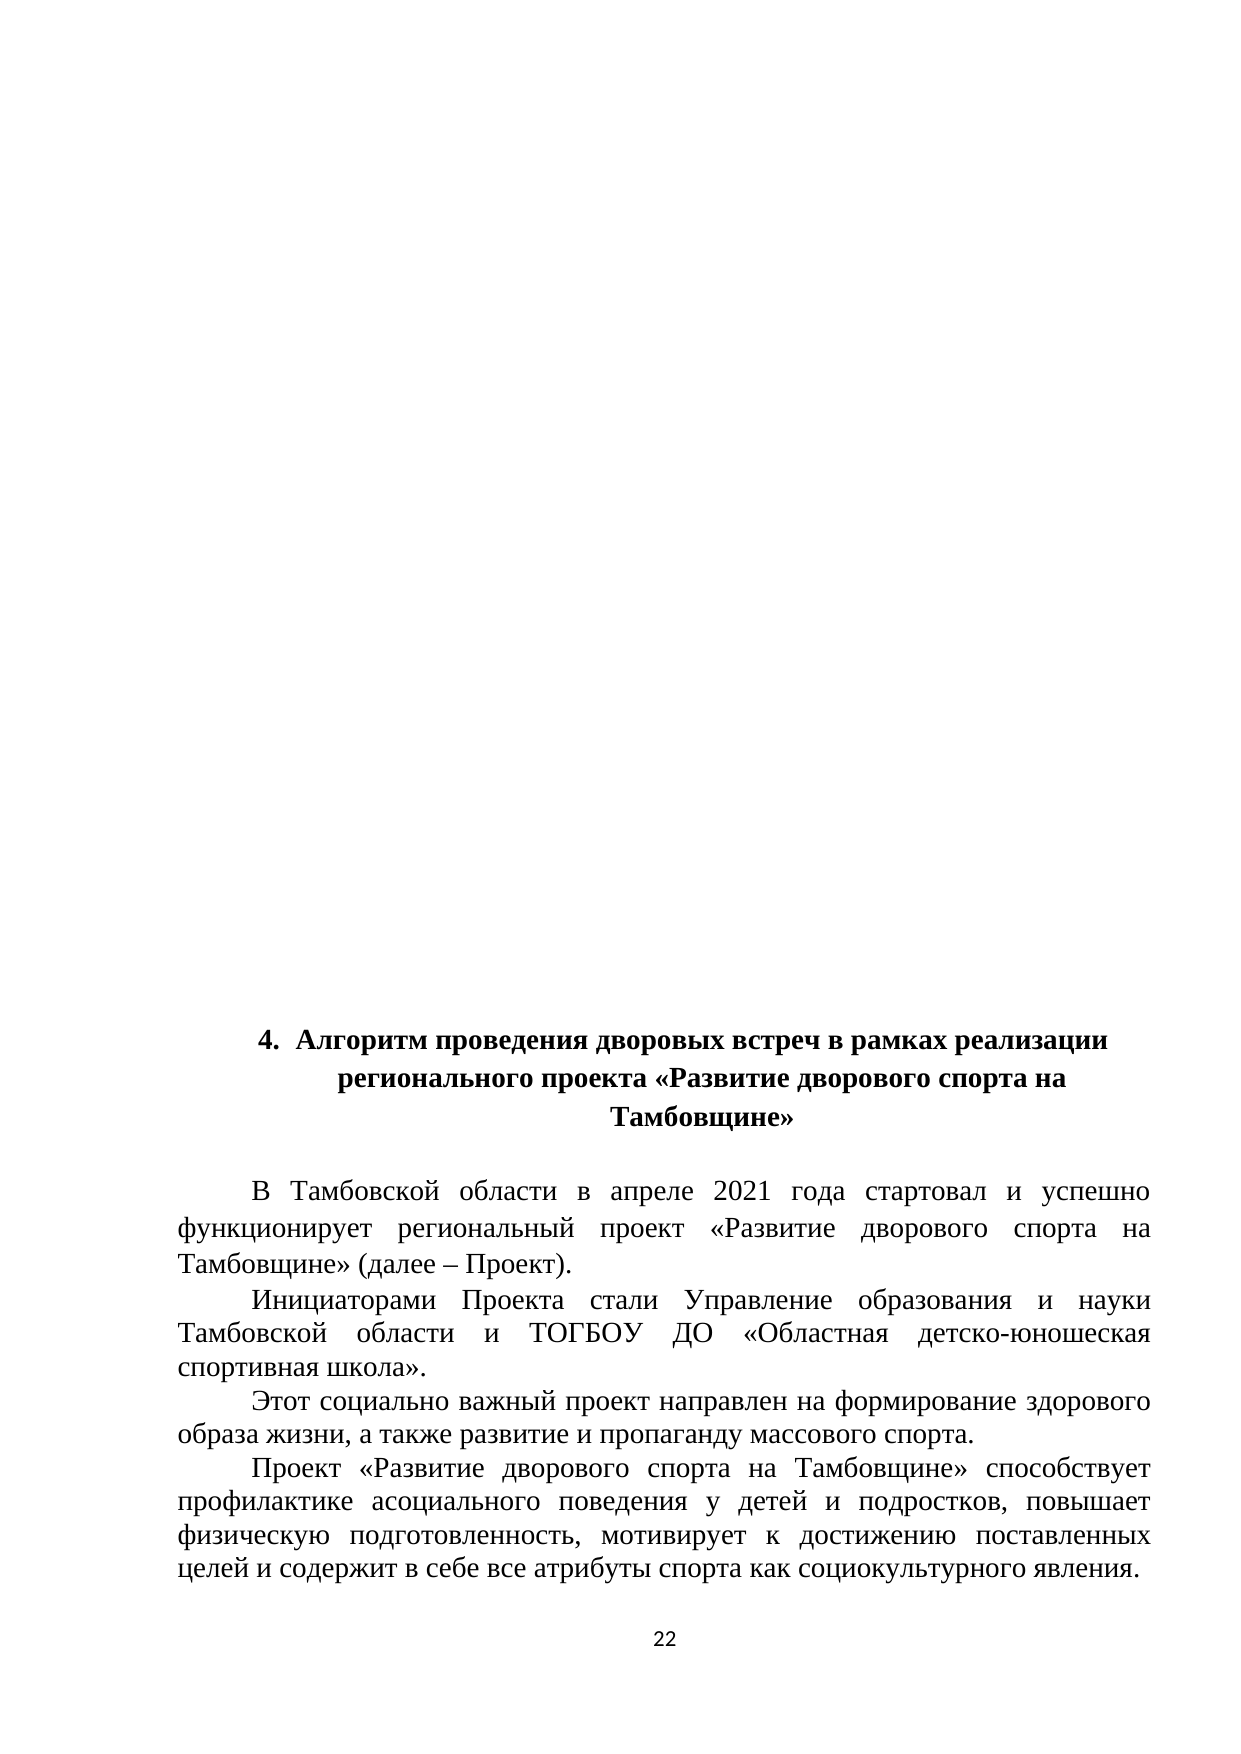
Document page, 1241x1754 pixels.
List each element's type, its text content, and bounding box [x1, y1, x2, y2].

text Этот социально важный проект направлен на формирование здорового образа жизни, а также развитие и пропаганду массового спорта. [177, 1383, 1152, 1450]
text В Тамбовской области в апреле 2021 года стартовал и успешно функционирует региональный проект «Развитие дворового спорта на Тамбовщине» (далее – Проект). [177, 1173, 1152, 1279]
text Проект «Развитие дворового спорта на Тамбовщине» способствует профилактике асоциального поведения у детей и подростков, повышает физическую подготовленность, мотивирует к достижению поставленных целей и содержит в себе все атрибуты спорта как социокультурного явления. [177, 1450, 1152, 1584]
list Алгоритм проведения дворовых встреч в рамках реализации регионального проекта «Развитие дворового спорта на Тамбовщине» [215, 1022, 1152, 1132]
text Инициаторами Проекта стали Управление образования и науки Тамбовской области и ТОГБОУ ДО «Областная детско-юношеская спортивная школа». [177, 1282, 1152, 1383]
